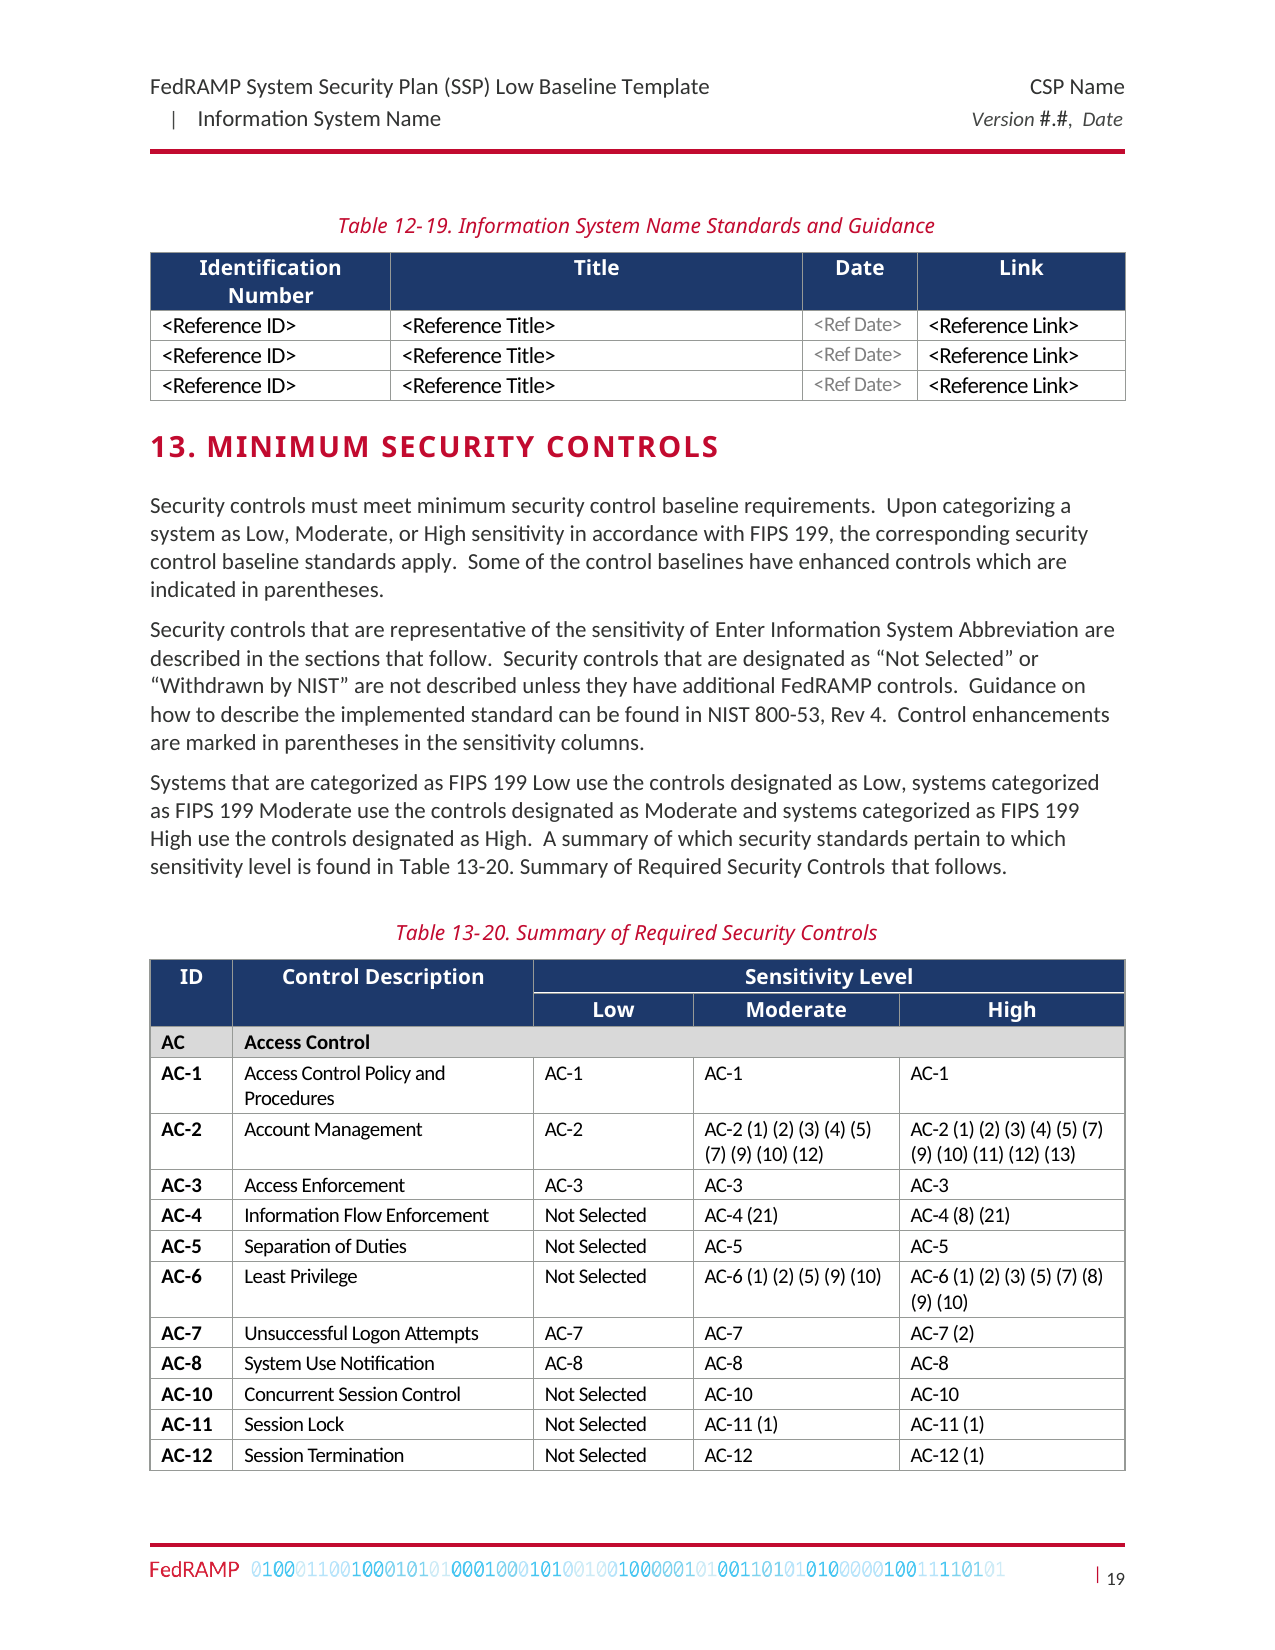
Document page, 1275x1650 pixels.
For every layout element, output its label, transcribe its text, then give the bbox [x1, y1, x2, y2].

table_header Identification Number [151, 253, 390, 310]
table_cell Access Enforcement [233, 1170, 533, 1199]
table_cell AC-7 (2) [900, 1318, 1124, 1347]
table_cell AC-5 [694, 1231, 899, 1261]
table_cell AC-2 [534, 1114, 693, 1169]
table_cell AC-1 [900, 1058, 1124, 1113]
table_cell AC-8 [534, 1348, 693, 1378]
table_header Link [918, 253, 1125, 310]
table_cell AC-4 (21) [694, 1200, 899, 1230]
table_cell AC-12 [694, 1440, 899, 1470]
table_cell AC-1 [694, 1058, 899, 1113]
table_cell AC-11 [151, 1410, 232, 1439]
table_cell AC-10 [694, 1379, 899, 1408]
table_cell System Use Notification [233, 1348, 533, 1378]
table_cell AC-2 (1) (2) (3) (4) (5) (7) (9) (10) (12) [694, 1114, 899, 1169]
table_cell AC-10 [151, 1379, 232, 1408]
table_cell AC-7 [534, 1318, 693, 1347]
table_cell AC-4 (8) (21) [900, 1200, 1124, 1230]
table_header Title [391, 253, 802, 310]
table_cell AC-11 (1) [694, 1410, 899, 1439]
table_cell AC-5 [151, 1231, 232, 1261]
table_cell Unsuccessful Logon Attempts [233, 1318, 533, 1347]
table_cell Not Selected [534, 1231, 693, 1261]
table_cell Not Selected [534, 1200, 693, 1230]
table_cell AC-7 [694, 1318, 899, 1347]
table_cell Least Privilege [233, 1262, 533, 1317]
table_cell AC-11 (1) [900, 1410, 1124, 1439]
table_cell Access Control Policy and Procedures [233, 1058, 533, 1113]
table_cell AC-8 [151, 1348, 232, 1378]
table_cell AC-6 (1) (2) (3) (5) (7) (8) (9) (10) [900, 1262, 1124, 1317]
table_cell AC-3 [151, 1170, 232, 1199]
table_cell AC-4 [151, 1200, 232, 1230]
table_cell AC-12 [151, 1440, 232, 1470]
table_cell Not Selected [534, 1440, 693, 1470]
table_cell Information Flow Enforcement [233, 1200, 533, 1230]
table_cell AC-3 [694, 1170, 899, 1199]
text Security controls must meet minimum security control baseline requirements. Upon categorizing a system as Low, Moderate, or High sensitivity in accordance with FIPS 199, the corresponding security control baseline standards apply. Some of the control baselines have enhanced controls which are indicated in parentheses. [150, 491, 1125, 603]
table_cell AC-2 [151, 1114, 232, 1169]
table_cell AC-10 [900, 1379, 1124, 1408]
table_cell Account Management [233, 1114, 533, 1169]
table_cell AC-1 [151, 1058, 232, 1113]
table_cell AC [151, 1027, 232, 1057]
table_cell AC-7 [151, 1318, 232, 1347]
table_cell AC-8 [900, 1348, 1124, 1378]
table_cell AC-12 (1) [900, 1440, 1124, 1470]
table_header Control Description [233, 960, 533, 1026]
table_cell Not Selected [534, 1379, 693, 1408]
table_cell Not Selected [534, 1410, 693, 1439]
table_cell Session Lock [233, 1410, 533, 1439]
table_cell AC-8 [694, 1348, 899, 1378]
table_header Date [803, 253, 917, 310]
table_cell Session Termination [233, 1440, 533, 1470]
text Security controls that are representative of the sensitivity of are described in the sections that follow. Security controls that are designated as “Not Selected” or “Withdrawn by NIST” are not described unless they have additional FedRAMP controls. Guidance on how to describe the implemented standard can be found in NIST 800-53, Rev 4. Control enhancements are marked in parentheses in the sensitivity columns. [150, 616, 1125, 756]
table_cell AC-6 (1) (2) (5) (9) (10) [694, 1262, 899, 1317]
table_cell High [900, 994, 1124, 1026]
table_cell Concurrent Session Control [233, 1379, 533, 1408]
table_cell Low [534, 994, 693, 1026]
subtitle Minimum Security Controls [150, 426, 1125, 466]
table_header ID [151, 960, 232, 1026]
table_cell AC-3 [900, 1170, 1124, 1199]
table_cell Separation of Duties [233, 1231, 533, 1261]
table_cell AC-5 [900, 1231, 1124, 1261]
text Table 12-2. Standards and Guidance [150, 211, 1125, 239]
table_cell Moderate [694, 994, 899, 1026]
table_cell Access Control [233, 1027, 1124, 1057]
table_cell AC-1 [534, 1058, 693, 1113]
table_cell AC-3 [534, 1170, 693, 1199]
table_cell AC-6 [151, 1262, 232, 1317]
table_cell AC-2 (1) (2) (3) (4) (5) (7) (9) (10) (11) (12) (13) [900, 1114, 1124, 1169]
table_header Sensitivity Level [534, 960, 1124, 992]
picture [150, 1559, 1005, 1586]
table_cell Not Selected [534, 1262, 693, 1317]
